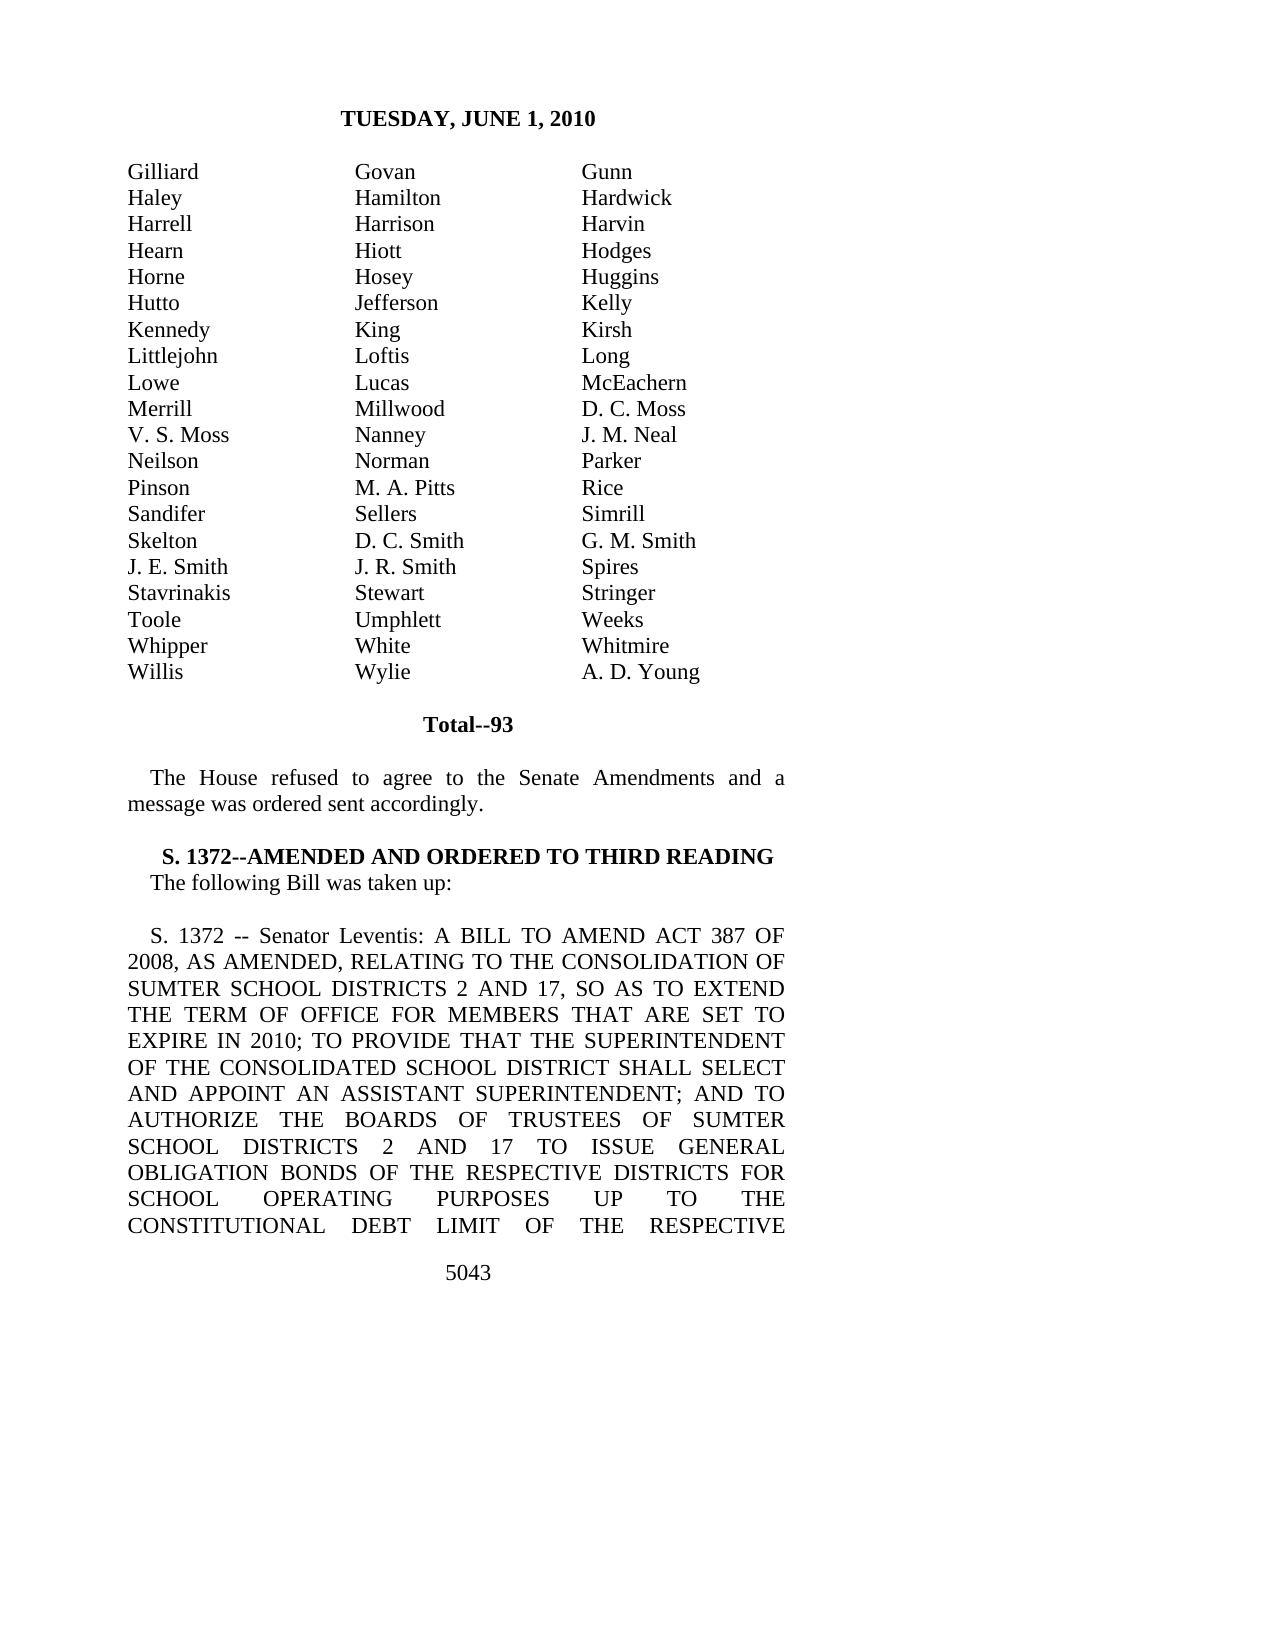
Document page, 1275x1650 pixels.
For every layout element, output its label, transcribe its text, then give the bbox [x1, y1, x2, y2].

table_cell Long [570, 342, 797, 368]
table_cell Hiott [343, 237, 570, 263]
table_cell Hamilton [343, 184, 570, 210]
table_cell Hutto [116, 290, 343, 316]
table_cell Toole [116, 606, 343, 632]
table_cell G. M. Smith [570, 527, 797, 553]
table_cell Haley [116, 184, 343, 210]
table_cell Stavrinakis [116, 579, 343, 606]
table_cell D. C. Moss [570, 395, 797, 421]
table_cell Sandifer [116, 500, 343, 527]
table_cell Hardwick [570, 184, 797, 210]
table_cell McEachern [570, 369, 797, 395]
table_cell Whipper [116, 632, 343, 658]
table_cell Skelton [116, 527, 343, 553]
table_cell Lucas [343, 369, 570, 395]
table_cell Hosey [343, 263, 570, 289]
table_cell Spires [570, 553, 797, 579]
table_cell Merrill [116, 395, 343, 421]
table_cell Willis [116, 659, 343, 685]
text The House refused to agree to the Senate Amendments and a message was ordered sent accordingly. [127, 764, 786, 817]
table_cell Littlejohn [116, 342, 343, 368]
table_cell Harrell [116, 210, 343, 237]
table_cell Hearn [116, 237, 343, 263]
table_cell Jefferson [343, 290, 570, 316]
table_cell Nanney [343, 421, 570, 448]
table_cell Parker [570, 448, 797, 474]
text The following Bill was taken up: [127, 869, 786, 896]
table_cell Stewart [343, 579, 570, 606]
table_cell Horne [116, 263, 343, 289]
table_cell Weeks [570, 606, 797, 632]
text S. 1372--AMENDED AND ORDERED TO THIRD READING [127, 843, 786, 869]
table_cell Huggins [570, 263, 797, 289]
table_cell Gilliard [116, 158, 343, 184]
table_cell Kennedy [116, 316, 343, 342]
table_cell J. R. Smith [343, 553, 570, 579]
table_cell Stringer [570, 579, 797, 606]
table_cell Whitmire [570, 632, 797, 658]
table_cell Harvin [570, 210, 797, 237]
table_cell Pinson [116, 474, 343, 500]
table_cell Sellers [343, 500, 570, 527]
text Total--93 [127, 711, 786, 737]
table_cell A. D. Young [570, 659, 797, 685]
table_cell Umphlett [343, 606, 570, 632]
table_cell Gunn [570, 158, 797, 184]
table_cell King [343, 316, 570, 342]
table_cell J. E. Smith [116, 553, 343, 579]
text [127, 922, 786, 1238]
table_cell M. A. Pitts [343, 474, 570, 500]
table_cell Kelly [570, 290, 797, 316]
table_cell White [343, 632, 570, 658]
table_cell Lowe [116, 369, 343, 395]
table_cell Millwood [343, 395, 570, 421]
table_cell D. C. Smith [343, 527, 570, 553]
table_cell Harrison [343, 210, 570, 237]
table_cell Norman [343, 448, 570, 474]
table_cell Govan [343, 158, 570, 184]
table_cell Wylie [343, 659, 570, 685]
table_cell Hodges [570, 237, 797, 263]
table_cell Neilson [116, 448, 343, 474]
table_cell Kirsh [570, 316, 797, 342]
table_cell Loftis [343, 342, 570, 368]
table_cell Simrill [570, 500, 797, 527]
table_cell Rice [570, 474, 797, 500]
table_cell V. S. Moss [116, 421, 343, 448]
table_cell J. M. Neal [570, 421, 797, 448]
